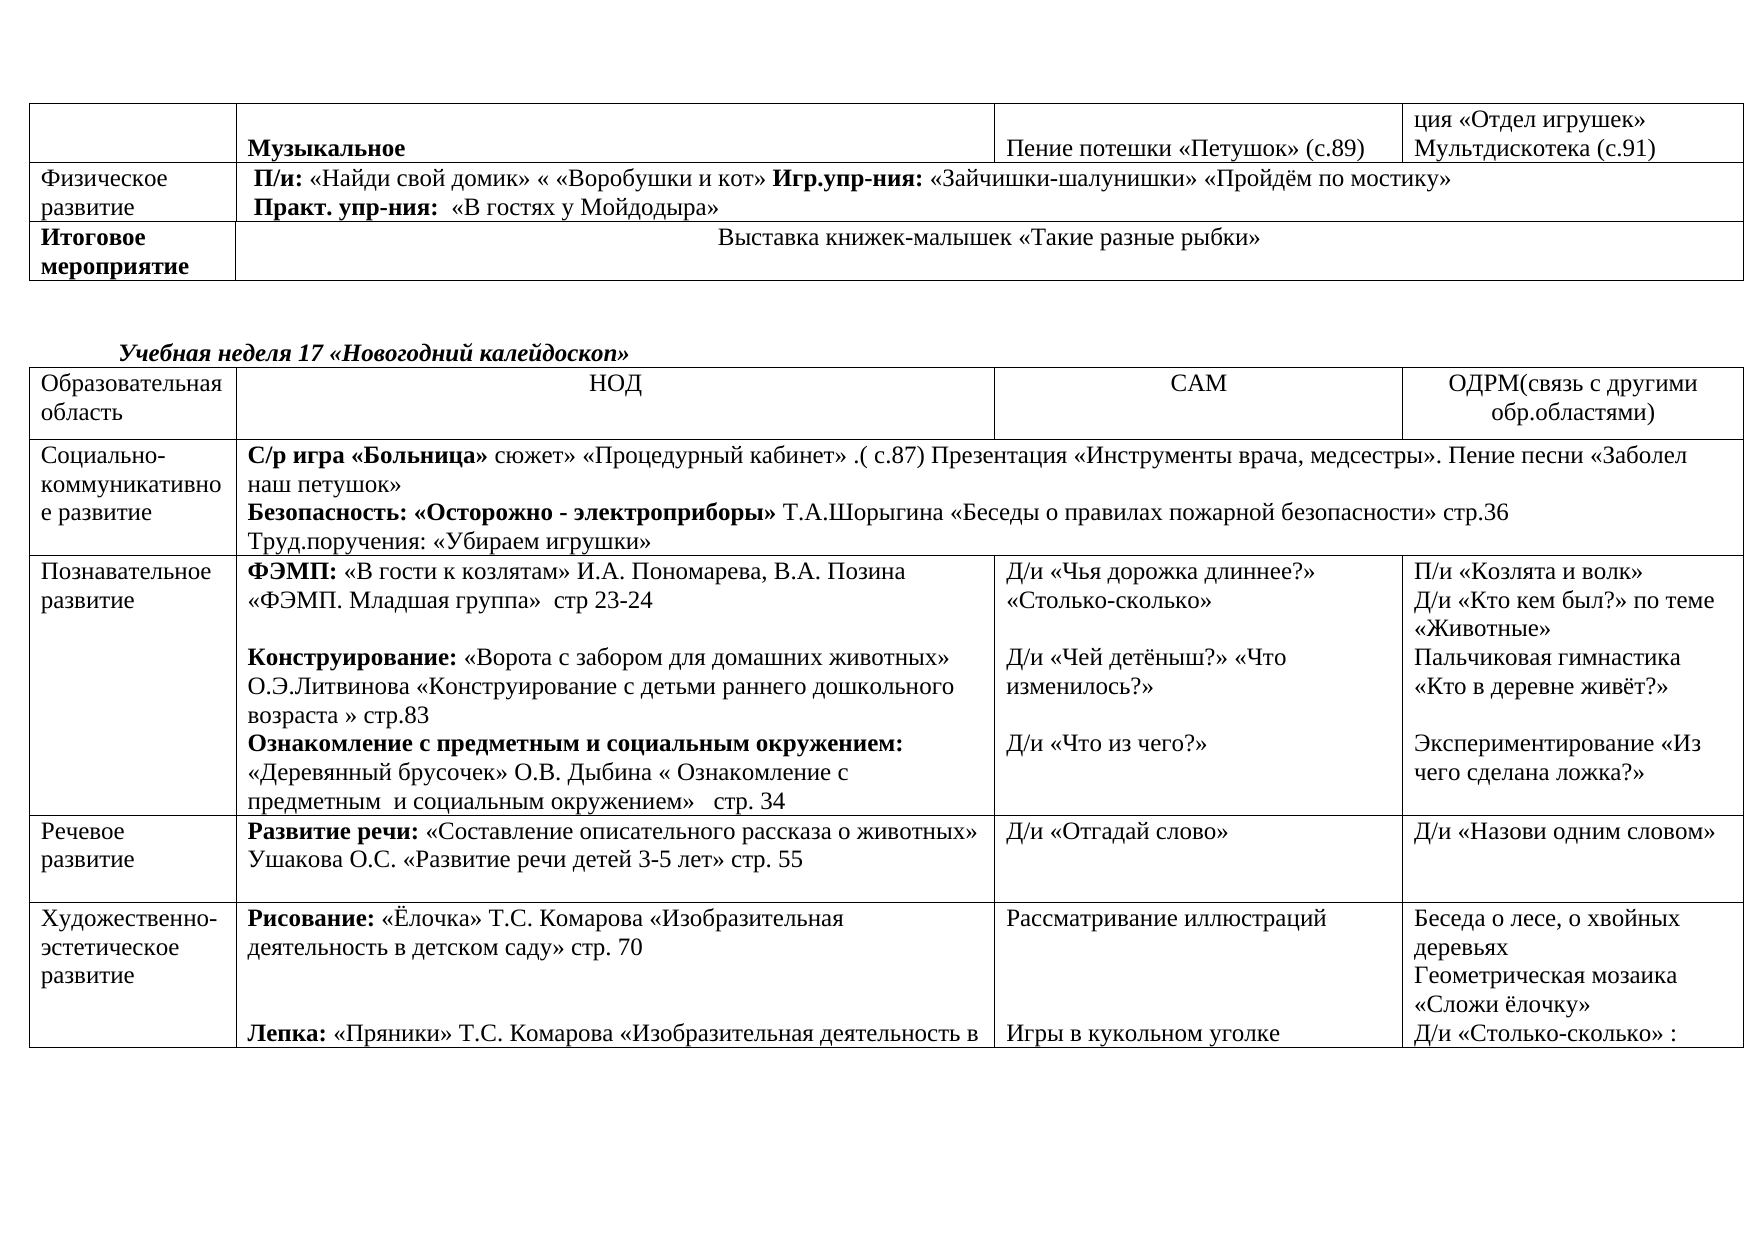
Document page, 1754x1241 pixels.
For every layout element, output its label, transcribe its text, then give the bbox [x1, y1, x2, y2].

table_cell Итоговое мероприятие [30, 222, 235, 279]
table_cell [1403, 903, 1743, 1047]
table_cell П/и: «Найди свой домик» « «Воробушки и кот» Игр.упр-ния: «Зайчишки-шалунишки» «Пройдём по мостику» Практ. упр-ния: «В гостях у Мойдодыра» [237, 163, 1743, 221]
table_header САМ [995, 368, 1402, 439]
text Учебная неделя 17 «Новогодний калейдоскоп» [118, 338, 1636, 367]
table_cell С/р игра «Больница» сюжет» «Процедурный кабинет» .( с.87) Презентация «Инструменты врача, медсестры». Пение песни «Заболел наш петушок» Безопасность: «Осторожно - электроприборы» Т.А.Шорыгина «Беседы о правилах пожарной безопасности» стр.36 Труд.поручения: «Убираем игрушки» [237, 440, 1743, 555]
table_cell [30, 104, 236, 162]
table_cell Д/и «Отгадай слово» [995, 816, 1402, 902]
table_cell Развитие речи: «Составление описательного рассказа о животных» Ушакова О.С. «Развитие речи детей 3-5 лет» стр. 55 [237, 816, 994, 902]
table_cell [237, 903, 994, 1047]
table_header ОДРМ(связь с другими обр.областями) [1403, 368, 1743, 439]
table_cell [995, 104, 1402, 162]
table_header Образовательная область [30, 368, 236, 439]
table_cell Д/и «Назови одним словом» [1403, 816, 1743, 902]
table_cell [237, 104, 994, 162]
table_cell Физическое развитие [30, 163, 236, 221]
table_cell Социально-коммуникативное развитие [30, 440, 236, 555]
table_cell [995, 903, 1402, 1047]
table_cell П/и «Козлята и волк» Д/и «Кто кем был?» по теме «Животные» Пальчиковая гимнастика «Кто в деревне живёт?» Экспериментирование «Из чего сделана ложка?» [1403, 556, 1743, 815]
table_cell Д/и «Чья дорожка длиннее?» «Столько-сколько» Д/и «Чей детёныш?» «Что изменилось?» Д/и «Что из чего?» [995, 556, 1402, 815]
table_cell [30, 903, 236, 1047]
table_header НОД [237, 368, 994, 439]
table_cell Речевое развитие [30, 816, 236, 902]
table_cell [1403, 104, 1743, 162]
table_cell ФЭМП: «В гости к козлятам» И.А. Пономарева, В.А. Позина «ФЭМП. Младшая группа» стр 23-24 Конструирование: «Ворота с забором для домашних животных» О.Э.Литвинова «Конструирование с детьми раннего дошкольного возраста » стр.83 Ознакомление с предметным и социальным окружением: «Деревянный брусочек» О.В. Дыбина « Ознакомление с предметным и социальным окружением» стр. 34 [237, 556, 994, 815]
table_cell Познавательное развитие [30, 556, 236, 815]
table_cell Выставка книжек-малышек «Такие разные рыбки» [236, 222, 1743, 279]
